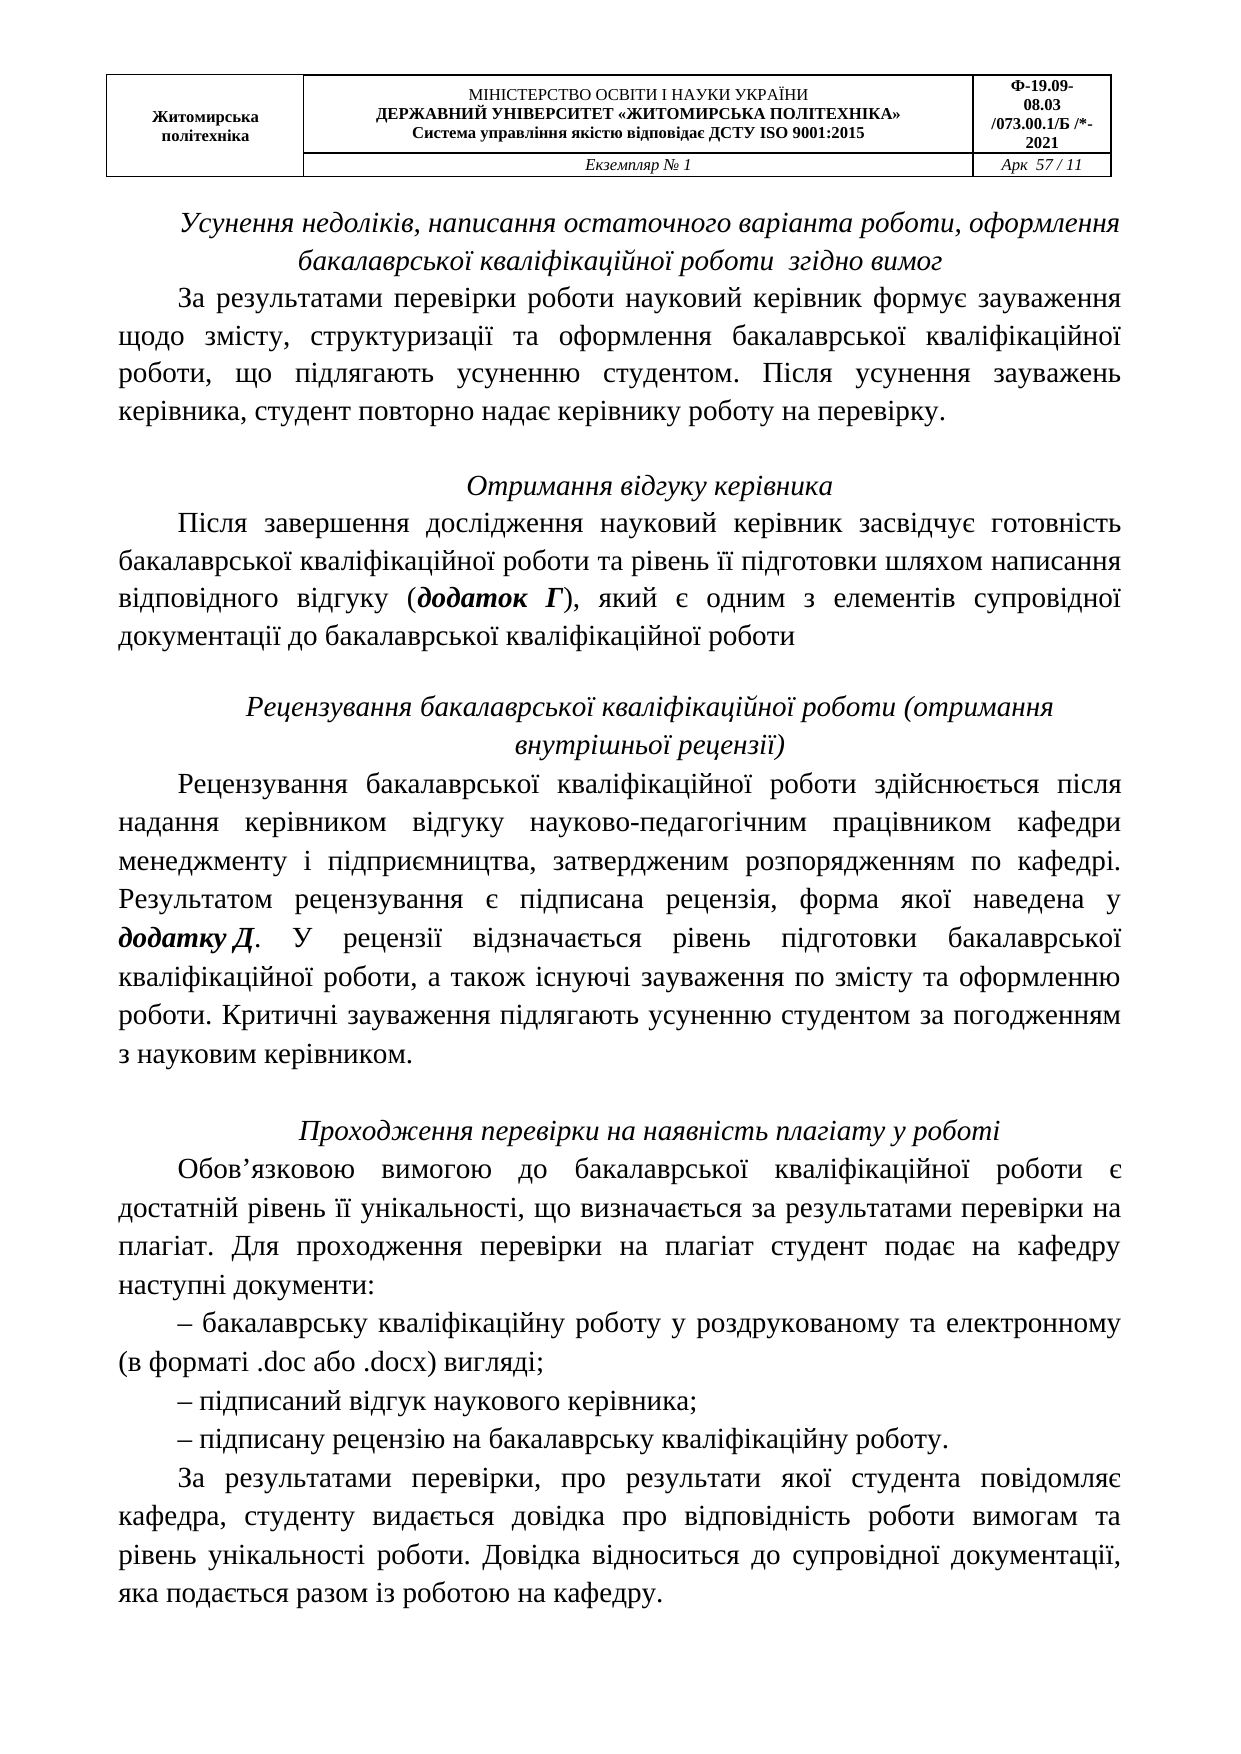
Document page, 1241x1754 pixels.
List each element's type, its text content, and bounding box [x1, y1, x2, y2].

text Усунення недоліків, написання остаточного варіанта роботи, оформлення бакалаврської кваліфікаційної роботи згідно вимог [118, 201, 1122, 276]
text За результатами перевірки роботи науковий керівник формує зауваження щодо змісту, структуризації та оформлення бакалаврської кваліфікаційної роботи, що підлягають усуненню студентом. Після усунення зауважень керівника, студент повторно надає керівнику роботу на перевірку. [118, 276, 1122, 426]
list Проходження перевірки на наявність плагіату у роботі [177, 1113, 1122, 1146]
list – підписану рецензію на бакалаврську кваліфікаційну роботу. [118, 1421, 1122, 1455]
list Рецензування бакалаврської кваліфікаційної роботи (отримання внутрішньої рецензії) [177, 689, 1122, 761]
text Після завершення дослідження науковий керівник засвідчує готовність бакалаврської кваліфікаційної роботи та рівень її підготовки шляхом написання відповідного відгуку (додаток Г), який є одним з елементів супровідної документації до бакалаврської кваліфікаційної роботи [118, 501, 1122, 651]
list – бакалаврську кваліфікаційну роботу у роздрукованому та електронному (в форматі .doc або .docx) вигляді; [118, 1306, 1122, 1378]
list Рецензування бакалаврської кваліфікаційної роботи здійснюється після надання керівником відгуку науково-педагогічним працівником кафедри менеджменту і підприємництва, затвердженим розпорядженням по кафедрі. Результатом рецензування є підписана рецензія, форма якої наведена у додатку Д. У рецензії відзначається рівень підготовки бакалаврської кваліфікаційної роботи, а також існуючі зауваження по змісту та оформленню роботи. Критичні зауваження підлягають усуненню студентом за погодженням з науковим керівником. [118, 766, 1122, 1069]
list – підписаний відгук наукового керівника; [118, 1383, 1122, 1416]
list Обов’язковою вимогою до бакалаврської кваліфікаційної роботи є достатній рівень її унікальності, що визначається за результатами перевірки на плагіат. Для проходження перевірки на плагіат студент подає на кафедру наступні документи: [118, 1151, 1122, 1301]
text Отримання відгуку керівника [118, 464, 1122, 501]
list За результатами перевірки, про результати якої студента повідомляє кафедра, студенту видається довідка про відповідність роботи вимогам та рівень унікальності роботи. Довідка відноситься до супровідної документації, яка подається разом із роботою на кафедру. [118, 1460, 1122, 1609]
